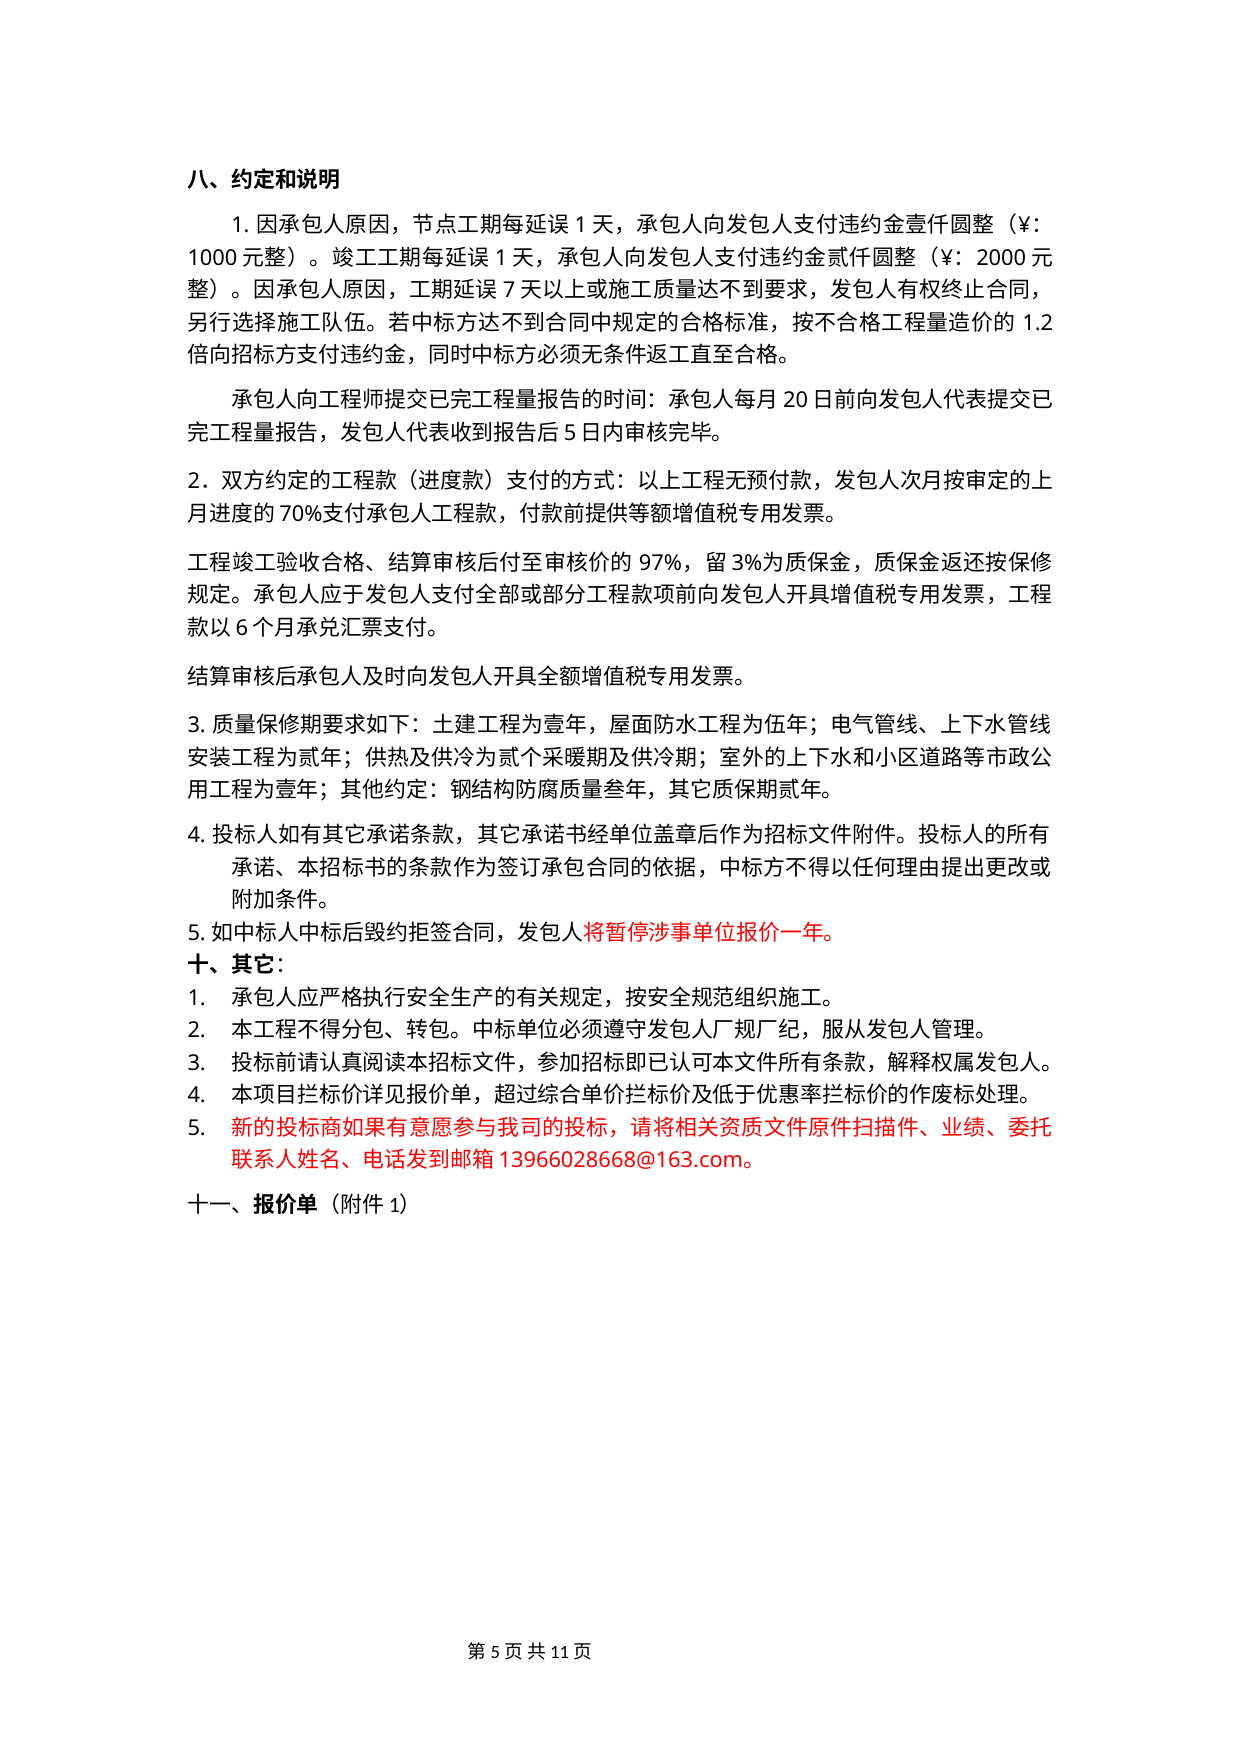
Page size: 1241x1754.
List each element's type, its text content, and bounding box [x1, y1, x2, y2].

text 2．双方约定的工程款（进度款）支付的方式：以上工程无预付款，发包人次月按审定的上月进度的70%支付承包人工程款，付款前提供等额增值税专用发票。 [187, 463, 1053, 528]
list 新的投标商如果有意愿参与我司的投标，请将相关资质文件原件扫描件、业绩、委托联系人姓名、电话发到邮箱13966028668@163.com。 [187, 1109, 1053, 1174]
text 5. 如中标人中标后毁约拒签合同，发包人将暂停涉事单位报价一年。 [187, 914, 1053, 947]
text 承包人向工程师提交已完工程量报告的时间：承包人每月20日前向发包人代表提交已完工程量报告，发包人代表收到报告后5日内审核完毕。 [187, 382, 1053, 447]
text 十、其它： [187, 947, 1053, 979]
text 1. 因承包人原因，节点工期每延误1天，承包人向发包人支付违约金壹仟圆整（¥：1000元整）。竣工工期每延误1天，承包人向发包人支付违约金贰仟圆整（¥：2000元整）。因承包人原因，工期延误7天以上或施工质量达不到要求，发包人有权终止合同，另行选择施工队伍。若中标方达不到合同中规定的合格标准，按不合格工程量造价的1.2倍向招标方支付违约金，同时中标方必须无条件返工直至合格。 [187, 207, 1053, 369]
text 3. 质量保修期要求如下：土建工程为壹年，屋面防水工程为伍年；电气管线、上下水管线安装工程为贰年；供热及供冷为贰个采暖期及供冷期；室外的上下水和小区道路等市政公用工程为壹年；其他约定：钢结构防腐质量叁年，其它质保期贰年。 [187, 707, 1053, 804]
list 本工程不得分包、转包。中标单位必须遵守发包人厂规厂纪，服从发包人管理。 [187, 1012, 1053, 1044]
list 承包人应严格执行安全生产的有关规定，按安全规范组织施工。 [187, 979, 1053, 1012]
text 4. 投标人如有其它承诺条款，其它承诺书经单位盖章后作为招标文件附件。投标人的所有承诺、本招标书的条款作为签订承包合同的依据，中标方不得以任何理由提出更改或附加条件。 [187, 817, 1053, 914]
text 工程竣工验收合格、结算审核后付至审核价的97%，留3%为质保金，质保金返还按保修规定。承包人应于发包人支付全部或部分工程款项前向发包人开具增值税专用发票，工程款以6个月承兑汇票支付。 [187, 544, 1053, 642]
text 八、约定和说明 [187, 162, 1053, 194]
text 结算审核后承包人及时向发包人开具全额增值税专用发票。 [187, 658, 1053, 691]
list 本项目拦标价详见报价单，超过综合单价拦标价及低于优惠率拦标价的作废标处理。 [187, 1077, 1053, 1109]
list 投标前请认真阅读本招标文件，参加招标即已认可本文件所有条款，解释权属发包人。 [187, 1044, 1053, 1077]
list 报价单（附件1） [187, 1187, 1053, 1219]
